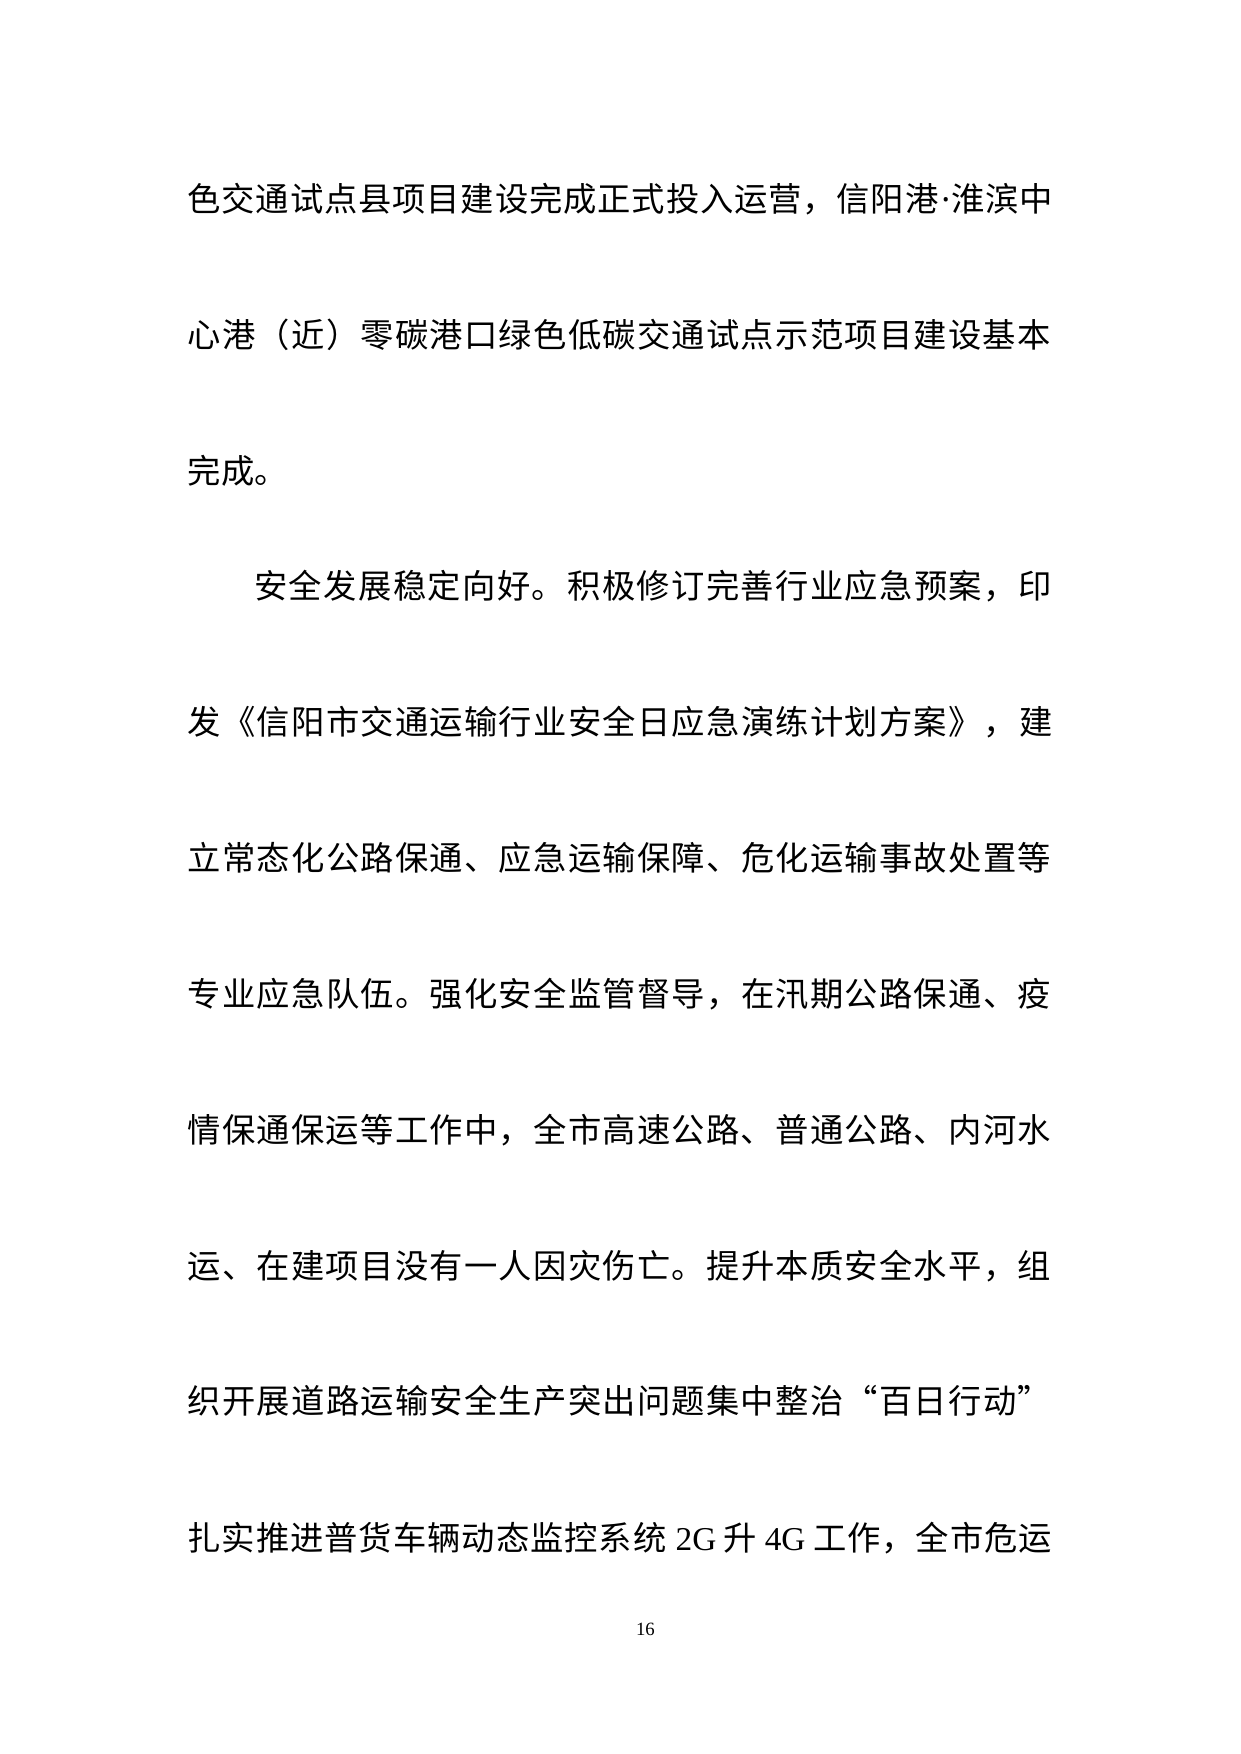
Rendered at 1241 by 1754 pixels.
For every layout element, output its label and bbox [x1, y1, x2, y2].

text [187, 538, 1053, 1581]
text [187, 152, 1053, 514]
